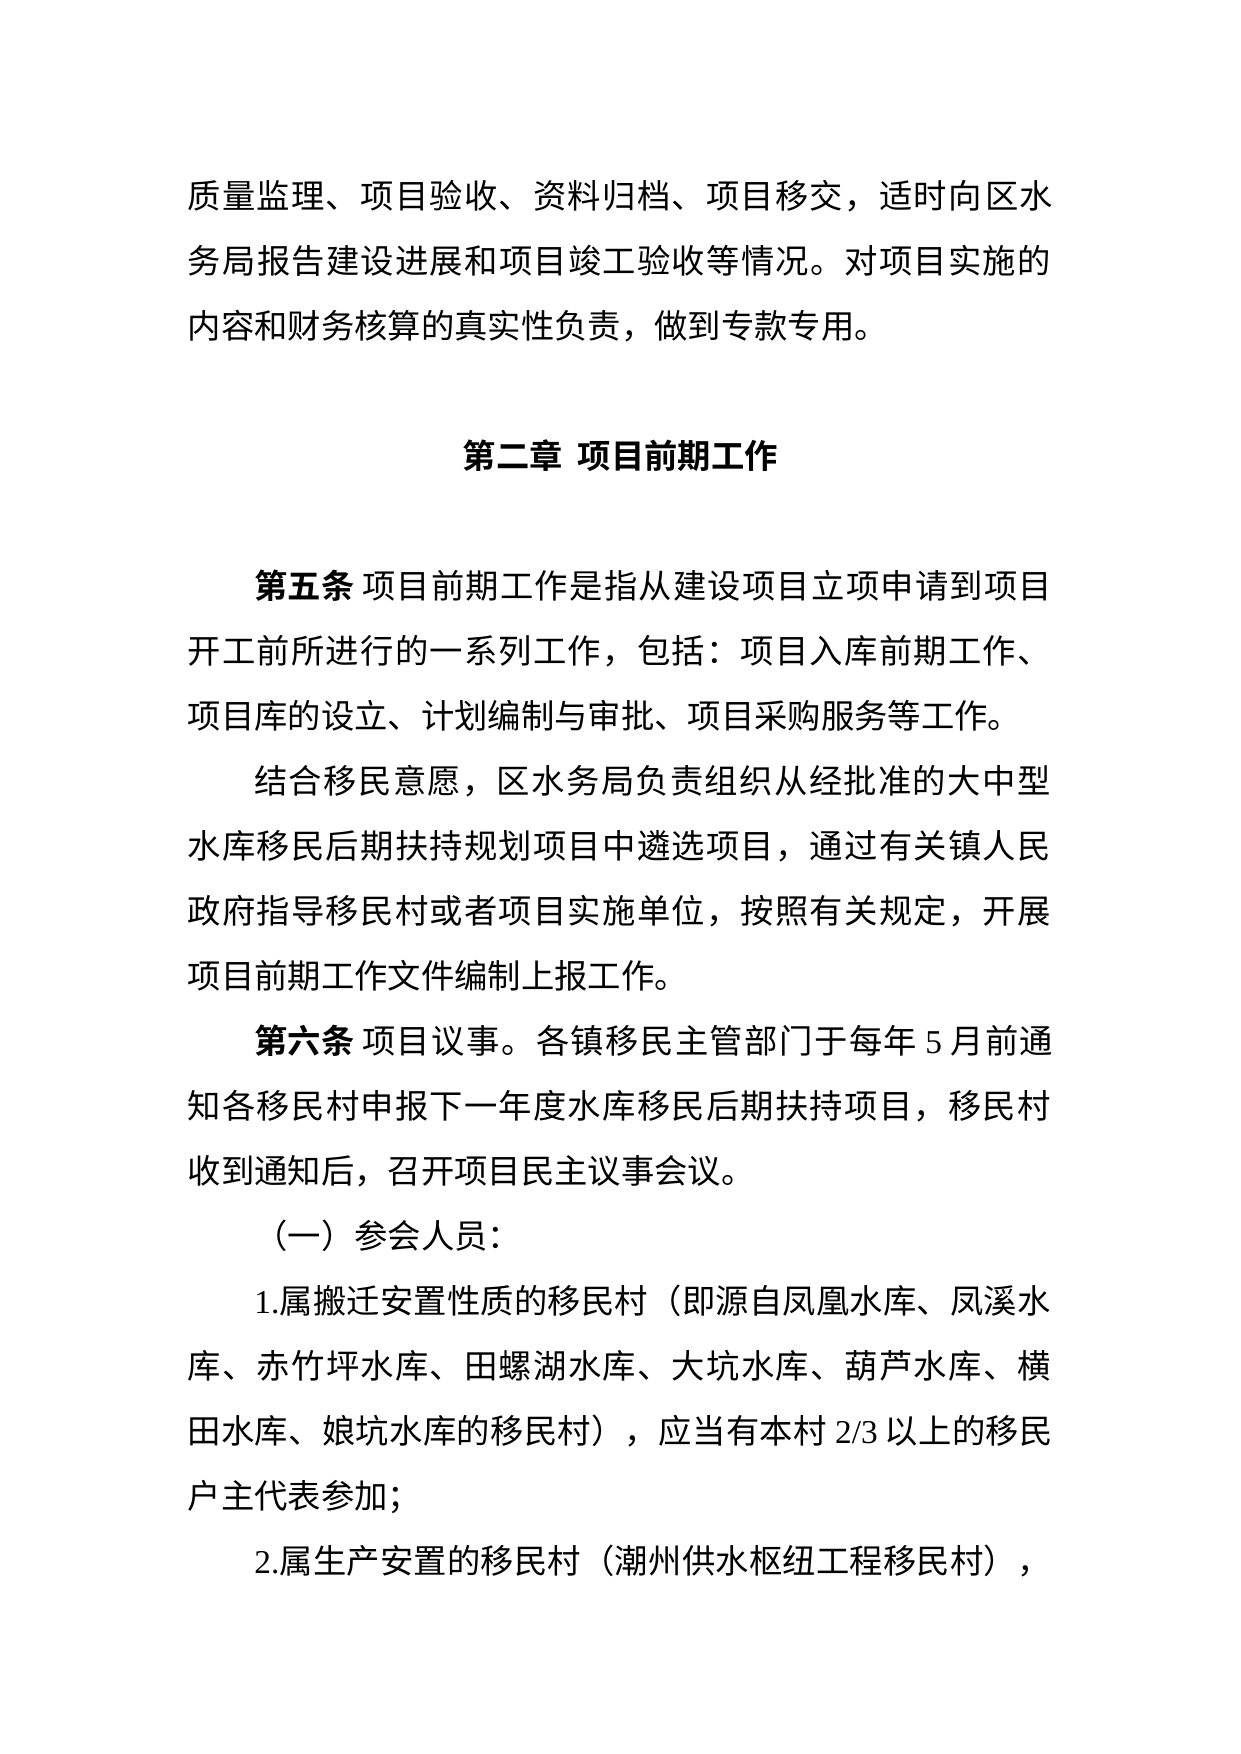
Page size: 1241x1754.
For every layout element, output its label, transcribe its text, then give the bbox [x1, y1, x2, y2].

list （一）参会人员： [187, 1202, 1053, 1267]
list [187, 162, 1053, 357]
list 第二章 项目前期工作 [187, 422, 1053, 487]
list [187, 1527, 1053, 1592]
list 项目议事。各镇移民主管部门于每年5月前通知各移民村申报下一年度水库移民后期扶持项目，移民村收到通知后，召开项目民主议事会议。 [187, 1007, 1053, 1202]
list 1.属搬迁安置性质的移民村（即源自凤凰水库、凤溪水库、赤竹坪水库、田螺湖水库、大坑水库、葫芦水库、横田水库、娘坑水库的移民村），应当有本村2/3以上的移民户主代表参加； [187, 1267, 1053, 1527]
list 结合移民意愿，区水务局负责组织从经批准的大中型水库移民后期扶持规划项目中遴选项目，通过有关镇人民政府指导移民村或者项目实施单位，按照有关规定，开展项目前期工作文件编制上报工作。 [187, 747, 1053, 1007]
list 项目前期工作是指从建设项目立项申请到项目开工前所进行的一系列工作，包括：项目入库前期工作、项目库的设立、计划编制与审批、项目采购服务等工作。 [187, 552, 1053, 747]
